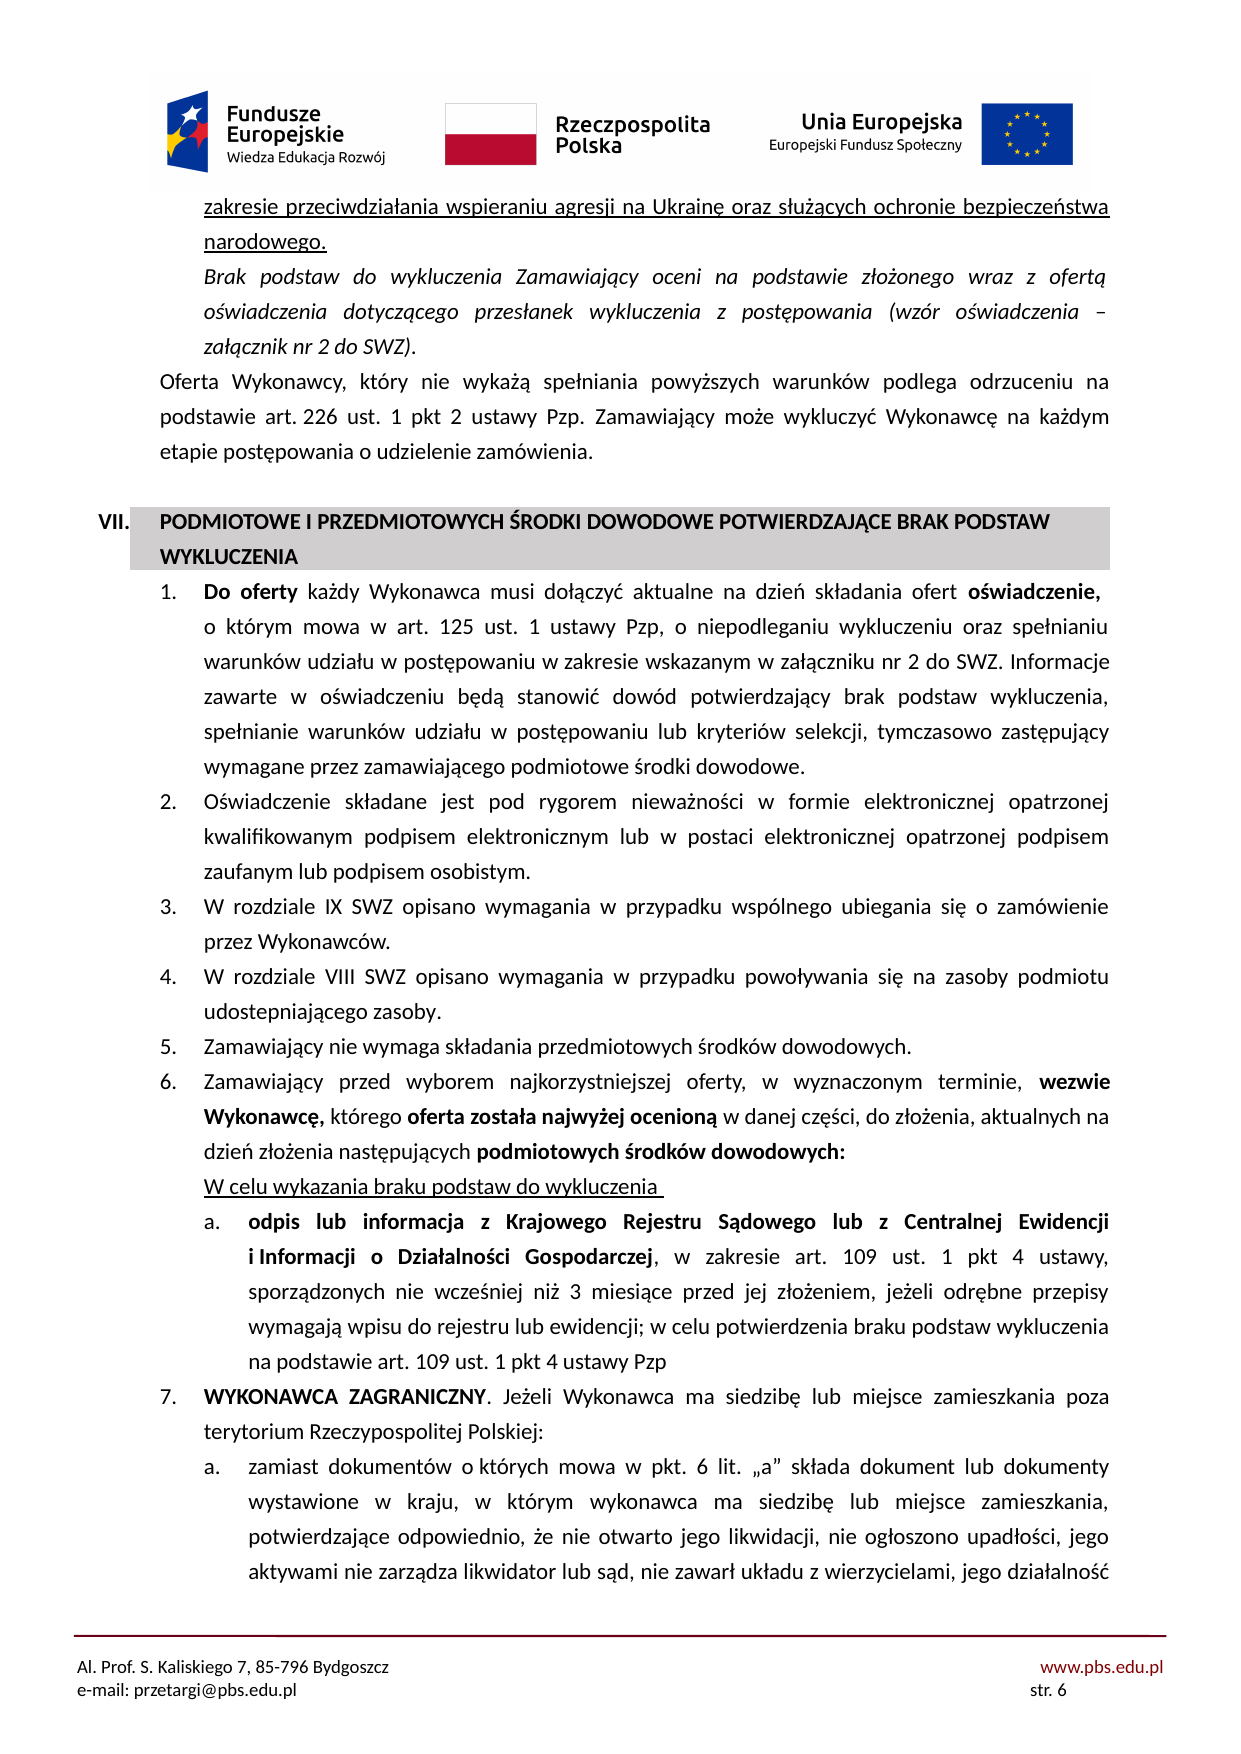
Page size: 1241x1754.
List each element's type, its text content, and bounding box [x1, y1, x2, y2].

list Zamawiający nie wymaga składania przedmiotowych środków dowodowych. [159, 1032, 1110, 1060]
list PODMIOTOWE I PRZEDMIOTOWYCH ŚRODKI DOWODOWE POTWIERDZAJĄCE BRAK PODSTAW WYKLUCZENIA [130, 507, 1110, 570]
list W rozdziale IX SWZ opisano wymagania w przypadku wspólnego ubiegania się o zamówienie przez Wykonawców. [159, 892, 1110, 955]
list Do oferty każdy Wykonawca musi dołączyć aktualne na dzień składania ofert oświadczenie, o którym mowa w art. 125 ust. 1 ustawy Pzp, o niepodleganiu wykluczeniu oraz spełnianiu warunków udziału w postępowaniu w zakresie wskazanym w załączniku nr 2 do SWZ. Informacje zawarte w oświadczeniu będą stanowić dowód potwierdzający brak podstaw wykluczenia, spełnianie warunków udziału w postępowaniu lub kryteriów selekcji, tymczasowo zastępujący wymagane przez zamawiającego podmiotowe środki dowodowe. [159, 577, 1110, 780]
list Oświadczenie składane jest pod rygorem nieważności w formie elektronicznej opatrzonej kwalifikowanym podpisem elektronicznym lub w postaci elektronicznej opatrzonej podpisem zaufanym lub podpisem osobistym. [159, 787, 1110, 885]
list odpis lub informacja z Krajowego Rejestru Sądowego lub z Centralnej Ewidencji i Informacji o Działalności Gospodarczej, w zakresie art. 109 ust. 1 pkt 4 ustawy, sporządzonych nie wcześniej niż 3 miesiące przed jej złożeniem, jeżeli odrębne przepisy wymagają wpisu do rejestru lub ewidencji; w celu potwierdzenia braku podstaw wykluczenia na podstawie art. 109 ust. 1 pkt 4 ustawy Pzp [204, 1207, 1110, 1375]
list W rozdziale VIII SWZ opisano wymagania w przypadku powoływania się na zasoby podmiotu udostepniającego zasoby. [159, 962, 1110, 1025]
list Zamawiający przed wyborem najkorzystniejszej oferty, w wyznaczonym terminie, wezwie Wykonawcę, którego oferta została najwyżej ocenioną w danej części, do złożenia, aktualnych na dzień złożenia następujących podmiotowych środków dowodowych: [159, 1067, 1110, 1165]
text Oferta Wykonawcy, który nie wykażą spełniania powyższych warunków podlega odrzuceniu na podstawie art. 226 ust. 1 pkt 2 ustawy Pzp. Zamawiający może wykluczyć Wykonawcę na każdym etapie postępowania o udzielenie zamówienia. [159, 367, 1110, 465]
picture [147, 70, 1093, 193]
text Brak podstaw do wykluczenia Zamawiający oceni na podstawie złożonego wraz z ofertą oświadczenia dotyczącego przesłanek wykluczenia z postępowania (wzór oświadczenia – załącznik nr 2 do SWZ). [204, 262, 1110, 360]
text W celu wykazania braku podstaw do wykluczenia [204, 1172, 1110, 1200]
list WYKONAWCA ZAGRANICZNY. Jeżeli Wykonawca ma siedzibę lub miejsce zamieszkania poza terytorium Rzeczypospolitej Polskiej: [159, 1382, 1110, 1445]
